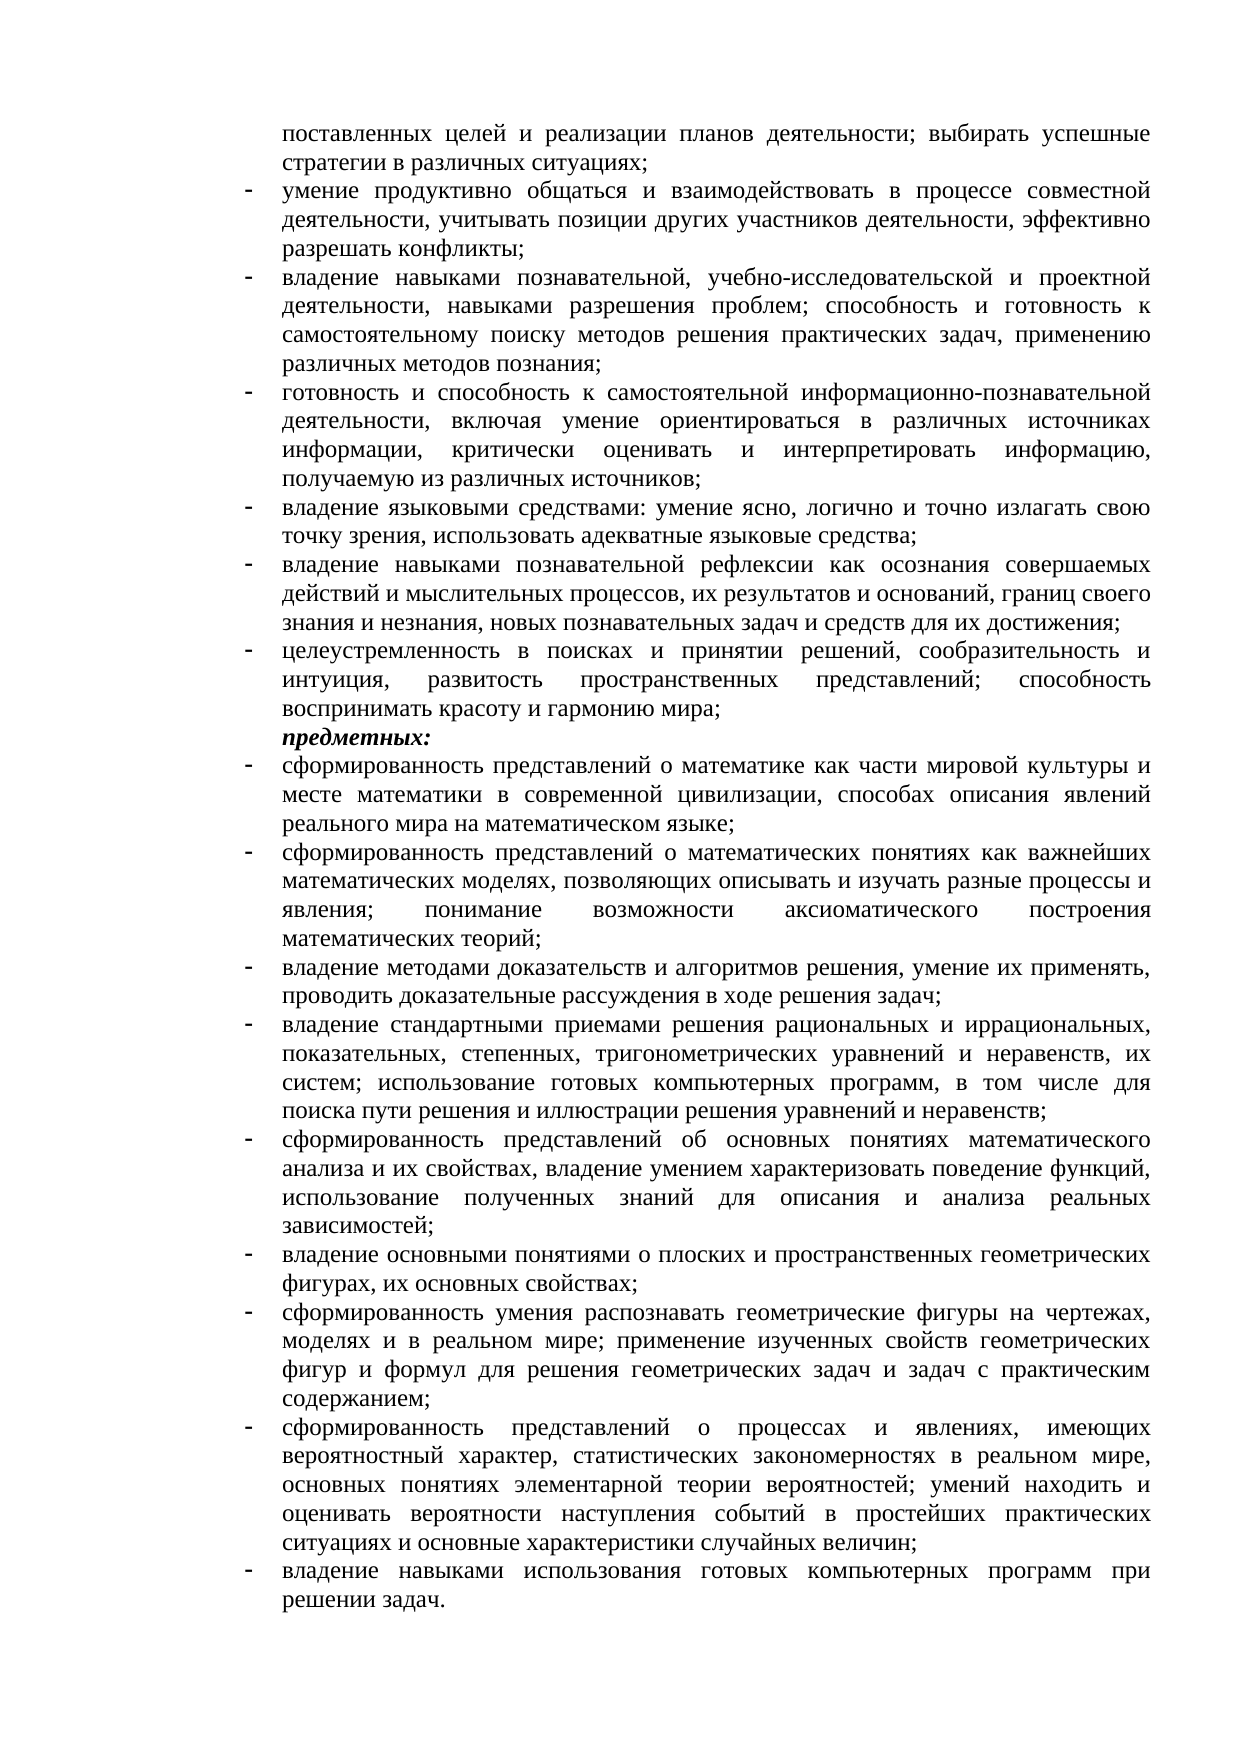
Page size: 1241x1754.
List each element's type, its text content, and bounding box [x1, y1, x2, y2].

list сформированность представлений о математических понятиях как важнейших математических моделях, позволяющих описывать и изучать разные процессы и явления; понимание возможности аксиоматического построения математических теорий; [244, 837, 1152, 952]
list владение навыками использования готовых компьютерных программ при решении задач. [244, 1556, 1152, 1613]
list умение продуктивно общаться и взаимодействовать в процессе совместной деятельности, учитывать позиции других участников деятельности, эффективно разрешать конфликты; [244, 176, 1152, 262]
list владение стандартными приемами решения рациональных и иррациональных, показательных, степенных, тригонометрических уравнений и неравенств, их систем; использование готовых компьютерных программ, в том числе для поиска пути решения и иллюстрации решения уравнений и неравенств; [244, 1009, 1152, 1124]
list владение навыками познавательной, учебно-исследовательской и проектной деятельности, навыками разрешения проблем; способность и готовность к самостоятельному поиску методов решения практических задач, применению различных методов познания; [244, 262, 1152, 377]
list владение навыками познавательной рефлексии как осознания совершаемых действий и мыслительных процессов, их результатов и оснований, границ своего знания и незнания, новых познавательных задач и средств для их достижения; [244, 549, 1152, 636]
list сформированность представлений об основных понятиях математического анализа и их свойствах, владение умением характеризовать поведение функций, использование полученных знаний для описания и анализа реальных зависимостей; [244, 1124, 1152, 1239]
list владение основными понятиями о плоских и пространственных геометрических фигурах, их основных свойствах; [244, 1239, 1152, 1297]
list сформированность представлений о математике как части мировой культуры и месте математики в современной цивилизации, способах описания явлений реального мира на математическом языке; [244, 751, 1152, 837]
list предметных: [282, 722, 1152, 751]
list сформированность представлений о процессах и явлениях, имеющих вероятностный характер, статистических закономерностях в реальном мире, основных понятиях элементарной теории вероятностей; умений находить и оценивать вероятности наступления событий в простейших практических ситуациях и основные характеристики случайных величин; [244, 1412, 1152, 1556]
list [244, 118, 1152, 176]
list владение методами доказательств и алгоритмов решения, умение их применять, проводить доказательные рассуждения в ходе решения задач; [244, 952, 1152, 1009]
list сформированность умения распознавать геометрические фигуры на чертежах, моделях и в реальном мире; применение изученных свойств геометрических фигур и формул для решения геометрических задач и задач с практическим содержанием; [244, 1297, 1152, 1412]
list целеустремленность в поисках и принятии решений, сообразительность и интуиция, развитость пространственных представлений; способность воспринимать красоту и гармонию мира; [244, 636, 1152, 722]
list владение языковыми средствами: умение ясно, логично и точно излагать свою точку зрения, использовать адекватные языковые средства; [244, 492, 1152, 549]
list готовность и способность к самостоятельной информационно-познавательной деятельности, включая умение ориентироваться в различных источниках информации, критически оценивать и интерпретировать информацию, получаемую из различных источников; [244, 377, 1152, 492]
